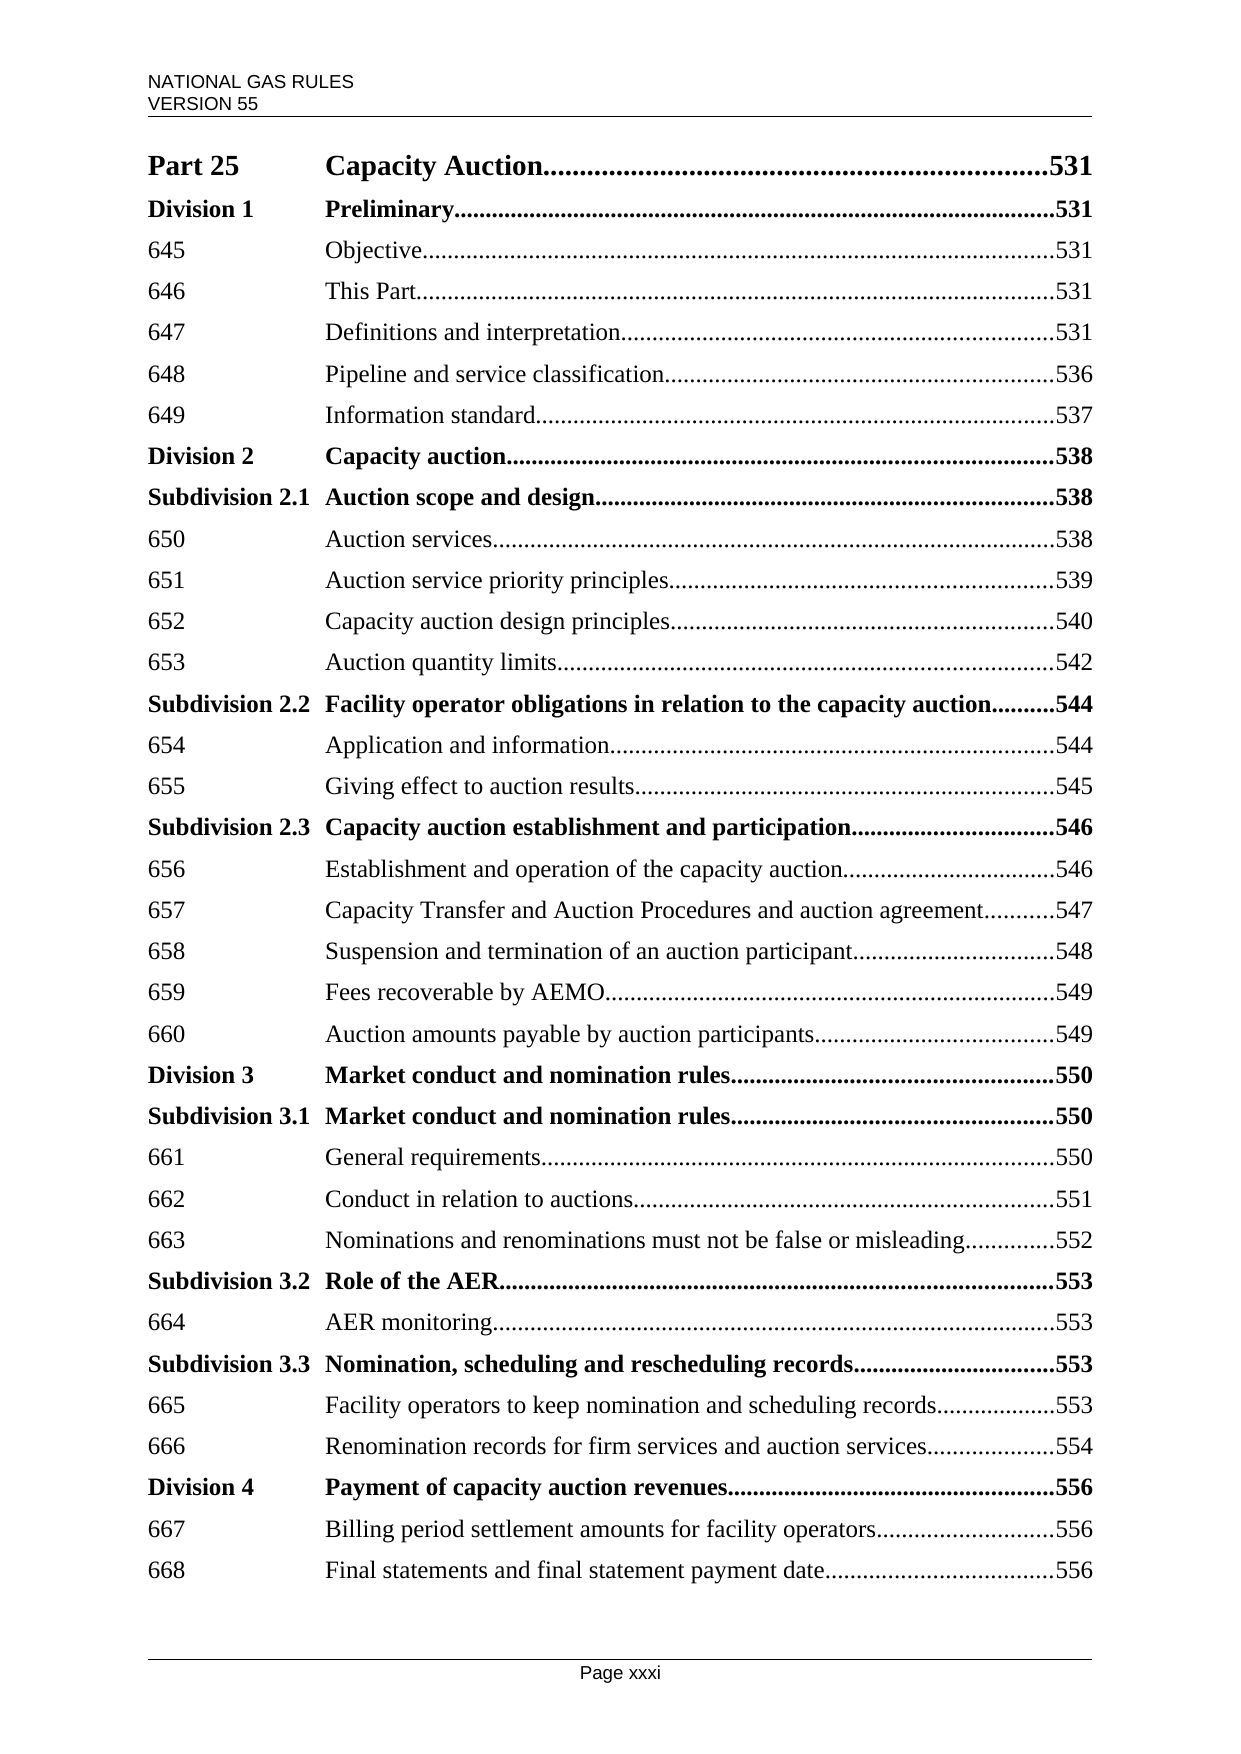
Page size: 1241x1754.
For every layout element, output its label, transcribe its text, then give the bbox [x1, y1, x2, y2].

text Division 1 Preliminary 531 [148, 194, 1004, 222]
text 663 Nominations and renominations must not be false or misleading 552 [148, 1225, 1092, 1254]
text 648 Pipeline and service classification 536 [148, 359, 1092, 387]
text Division 2 Capacity auction 538 [148, 441, 1004, 470]
text 657 Capacity Transfer and Auction Procedures and auction agreement 547 [148, 895, 1092, 924]
text Division 4 Payment of capacity auction revenues 556 [148, 1472, 1004, 1501]
text Subdivision 2.3 Capacity auction establishment and participation 546 [148, 812, 1004, 841]
text 660 Auction amounts payable by auction participants 549 [148, 1019, 1092, 1047]
text Subdivision 2.2 Facility operator obligations in relation to the capacity auction 544 [148, 689, 1004, 717]
text 646 This Part 531 [148, 276, 1092, 305]
text 652 Capacity auction design principles 540 [148, 606, 1092, 635]
text 651 Auction service priority principles 539 [148, 565, 1092, 594]
text Subdivision 3.3 Nomination, scheduling and rescheduling records 553 [148, 1349, 1004, 1377]
text 656 Establishment and operation of the capacity auction 546 [148, 854, 1092, 882]
text 649 Information standard 537 [148, 400, 1092, 429]
text Subdivision 3.1 Market conduct and nomination rules 550 [148, 1101, 1004, 1130]
text 654 Application and information 544 [148, 730, 1092, 759]
text Part 25 Capacity Auction 531 [148, 148, 1004, 181]
text 655 Giving effect to auction results 545 [148, 771, 1092, 800]
text 658 Suspension and termination of an auction participant 548 [148, 936, 1092, 965]
text 650 Auction services 538 [148, 524, 1092, 552]
text 647 Definitions and interpretation 531 [148, 317, 1092, 346]
text Division 3 Market conduct and nomination rules 550 [148, 1060, 1004, 1089]
text 665 Facility operators to keep nomination and scheduling records 553 [148, 1390, 1092, 1419]
text 667 Billing period settlement amounts for facility operators 556 [148, 1514, 1092, 1542]
text 653 Auction quantity limits 542 [148, 647, 1092, 676]
text 664 AER monitoring 553 [148, 1307, 1092, 1336]
text 662 Conduct in relation to auctions 551 [148, 1184, 1092, 1212]
text 666 Renomination records for firm services and auction services 554 [148, 1431, 1092, 1460]
text 661 General requirements 550 [148, 1142, 1092, 1171]
text Subdivision 3.2 Role of the AER 553 [148, 1266, 1004, 1295]
text 668 Final statements and final statement payment date 556 [148, 1555, 1092, 1584]
text 645 Objective 531 [148, 235, 1092, 264]
text Subdivision 2.1 Auction scope and design 538 [148, 482, 1004, 511]
text 659 Fees recoverable by AEMO 549 [148, 977, 1092, 1006]
